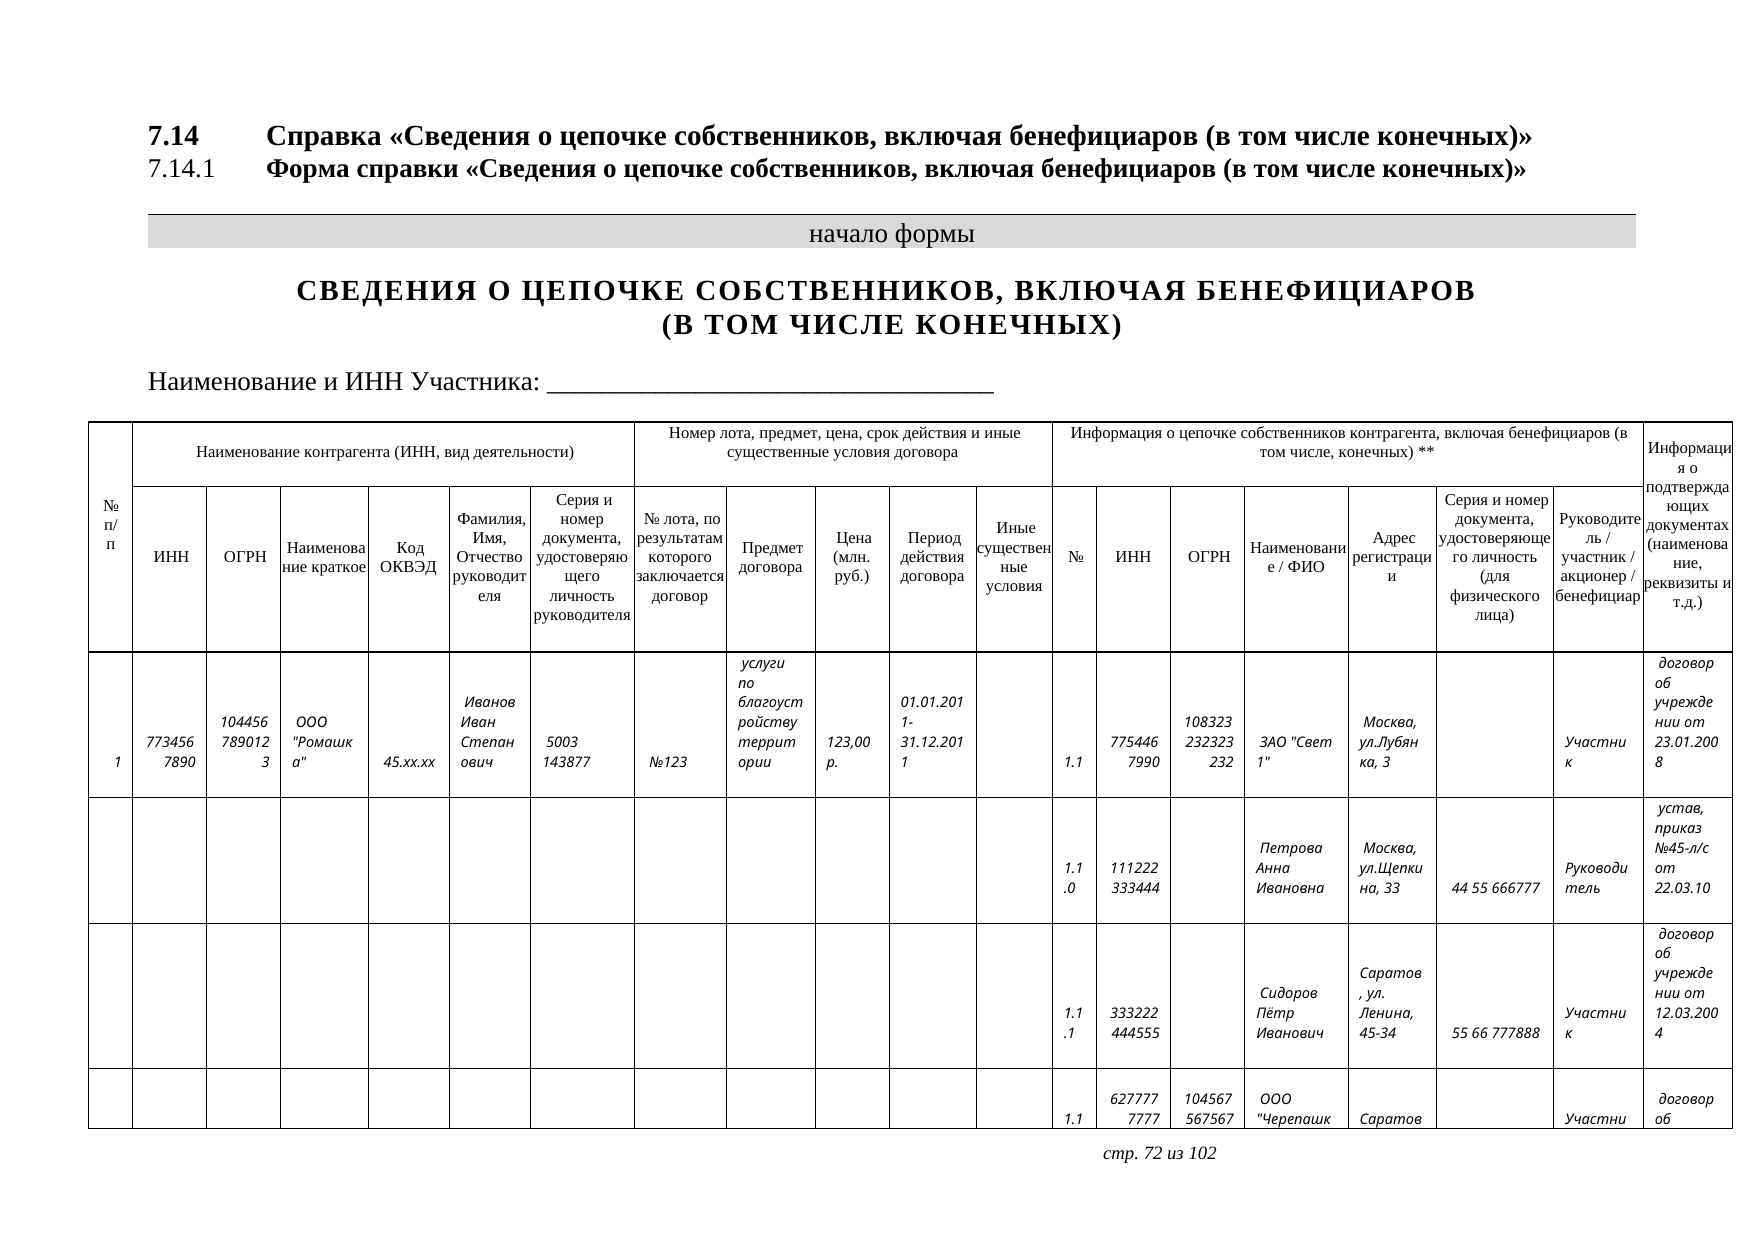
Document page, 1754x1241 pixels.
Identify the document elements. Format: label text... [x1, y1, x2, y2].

table_cell [450, 924, 530, 1068]
table_cell 1.1.1 [1053, 924, 1096, 1068]
table_cell Наименование / ФИО [1245, 487, 1348, 651]
table_cell 1.1.0 [1053, 798, 1096, 922]
table_cell №123 [635, 653, 726, 797]
table_cell [890, 924, 976, 1068]
table_cell [369, 924, 449, 1068]
table_cell Участник [1554, 924, 1643, 1068]
table_cell Петрова Анна Ивановна [1245, 798, 1348, 922]
table_cell Наименование краткое [281, 487, 368, 651]
table_header Номер лота, предмет, цена, срок действия и иные существенные условия договора [635, 423, 1052, 486]
table_cell 108323232323232 [1171, 653, 1244, 797]
table_header Информация о цепочке собственников контрагента, включая бенефициаров (в том числе, конечных) ** [1053, 423, 1643, 486]
table_cell [531, 1069, 634, 1128]
table_cell [1171, 924, 1244, 1068]
table_cell [281, 1069, 368, 1128]
table_cell 6277777777 [1097, 1069, 1170, 1128]
text Сведения о цепочке собственников, включая бенефициаров (в том числе конечных) [148, 273, 1636, 340]
table_cell Иванов Иван Степанович [450, 653, 530, 797]
table_cell устав, приказ №45-л/с от 22.03.10 [1644, 798, 1732, 922]
table_cell 7754467990 [1097, 653, 1170, 797]
table_cell 1.1.2 [1053, 1069, 1096, 1128]
table_cell Сидоров Пётр Иванович [1245, 924, 1348, 1068]
table_cell [977, 1069, 1052, 1128]
table_cell [816, 798, 889, 922]
table_cell [816, 924, 889, 1068]
table_cell Участник [1554, 653, 1643, 797]
table_cell [635, 798, 726, 922]
table_cell [450, 798, 530, 922]
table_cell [1349, 1069, 1436, 1128]
table_cell ИНН [1097, 487, 1170, 651]
table_cell [89, 924, 132, 1068]
table_cell [531, 798, 634, 922]
table_cell № лота, по результатам которого заключается договор [635, 487, 726, 651]
table_cell 7734567890 [133, 653, 206, 797]
table_cell Серия и номер документа, удостоверяющего личность руководителя [531, 487, 634, 651]
table_cell [890, 798, 976, 922]
table_cell [133, 798, 206, 922]
table_cell [369, 798, 449, 922]
table_cell Руководитель [1554, 798, 1643, 922]
table_cell 45.xx.xx [369, 653, 449, 797]
table_cell [1171, 798, 1244, 922]
table_cell Москва, ул.Щепкина, 33 [1349, 798, 1436, 922]
table_cell Участник [1554, 1069, 1643, 1128]
table_cell [450, 1069, 530, 1128]
table_cell [133, 924, 206, 1068]
table_cell [635, 924, 726, 1068]
table_cell [1437, 1069, 1553, 1128]
table_cell 104567567567436 [1171, 1069, 1244, 1128]
table_cell № [1053, 487, 1096, 651]
table_header № п/п [89, 423, 132, 651]
table_cell 1.1 [1053, 653, 1096, 797]
table_header Наименование контрагента (ИНН, вид деятельности) [133, 423, 634, 486]
table_cell Саратов, ул. Ленина, 45-34 [1349, 924, 1436, 1068]
table_cell [531, 924, 634, 1068]
table_cell 1044567890123 [207, 653, 280, 797]
table_cell [727, 924, 815, 1068]
table_cell 5003 143877 [531, 653, 634, 797]
table_cell ООО "Ромашка" [281, 653, 368, 797]
table_cell ЗАО "Свет 1" [1245, 653, 1348, 797]
table_cell [727, 798, 815, 922]
text начало формы [148, 215, 1636, 248]
table_cell Фамилия, Имя, Отчество руководителя [450, 487, 530, 651]
table_cell [281, 798, 368, 922]
table_cell Адрес регистрации [1349, 487, 1436, 651]
table_cell [890, 1069, 976, 1128]
table_cell [207, 798, 280, 922]
table_cell 55 66 777888 [1437, 924, 1553, 1068]
table_cell [207, 1069, 280, 1128]
table_cell Москва, ул.Лубянка, 3 [1349, 653, 1436, 797]
text Наименование и ИНН Участника: _________________________________ [148, 365, 1636, 396]
table_cell 01.01.2011-31.12.2011 [890, 653, 976, 797]
subtitle Справка «Сведения о цепочке собственников, включая бенефициаров (в том числе конечных)» [148, 118, 1636, 152]
table_cell [133, 1069, 206, 1128]
table_cell [816, 1069, 889, 1128]
table_cell [635, 1069, 726, 1128]
table_cell 111222333444 [1097, 798, 1170, 922]
table_cell ИНН [133, 487, 206, 651]
table_cell [89, 1069, 132, 1128]
table_cell [727, 1069, 815, 1128]
table_cell Период действия договора [890, 487, 976, 651]
table_cell [207, 924, 280, 1068]
table_cell Иные существенные условия [977, 487, 1052, 651]
table_header Информация о подтверждающих документах (наименование, реквизиты и т.д.) [1644, 423, 1732, 651]
table_cell 123,00р. [816, 653, 889, 797]
table_cell 44 55 666777 [1437, 798, 1553, 922]
table_cell [281, 924, 368, 1068]
table_cell договор об учреждении от 12.03.2004 [1644, 924, 1732, 1068]
table_cell [977, 798, 1052, 922]
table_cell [1644, 1069, 1732, 1128]
table_cell [89, 798, 132, 922]
table_cell ООО "Черепашка" [1245, 1069, 1348, 1128]
table_cell [977, 924, 1052, 1068]
table_cell ОГРН [1171, 487, 1244, 651]
table_cell Серия и номер документа, удостоверяющего личность (для физического лица) [1437, 487, 1553, 651]
table_cell Код ОКВЭД [369, 487, 449, 651]
table_cell Предмет договора [727, 487, 815, 651]
table_cell 333222444555 [1097, 924, 1170, 1068]
list Форма справки «Сведения о цепочке собственников, включая бенефициаров (в том числе конечных)» [148, 152, 1636, 183]
table_cell [369, 1069, 449, 1128]
table_cell Руководитель / участник / акционер / бенефициар [1554, 487, 1643, 651]
table_cell Цена (млн. руб.) [816, 487, 889, 651]
table_cell договор об учреждении от 23.01.2008 [1644, 653, 1732, 797]
table_cell услуги по благоустройству территории [727, 653, 815, 797]
table_cell [1437, 653, 1553, 797]
table_cell 1 [89, 653, 132, 797]
table_cell ОГРН [207, 487, 280, 651]
table_cell [977, 653, 1052, 797]
